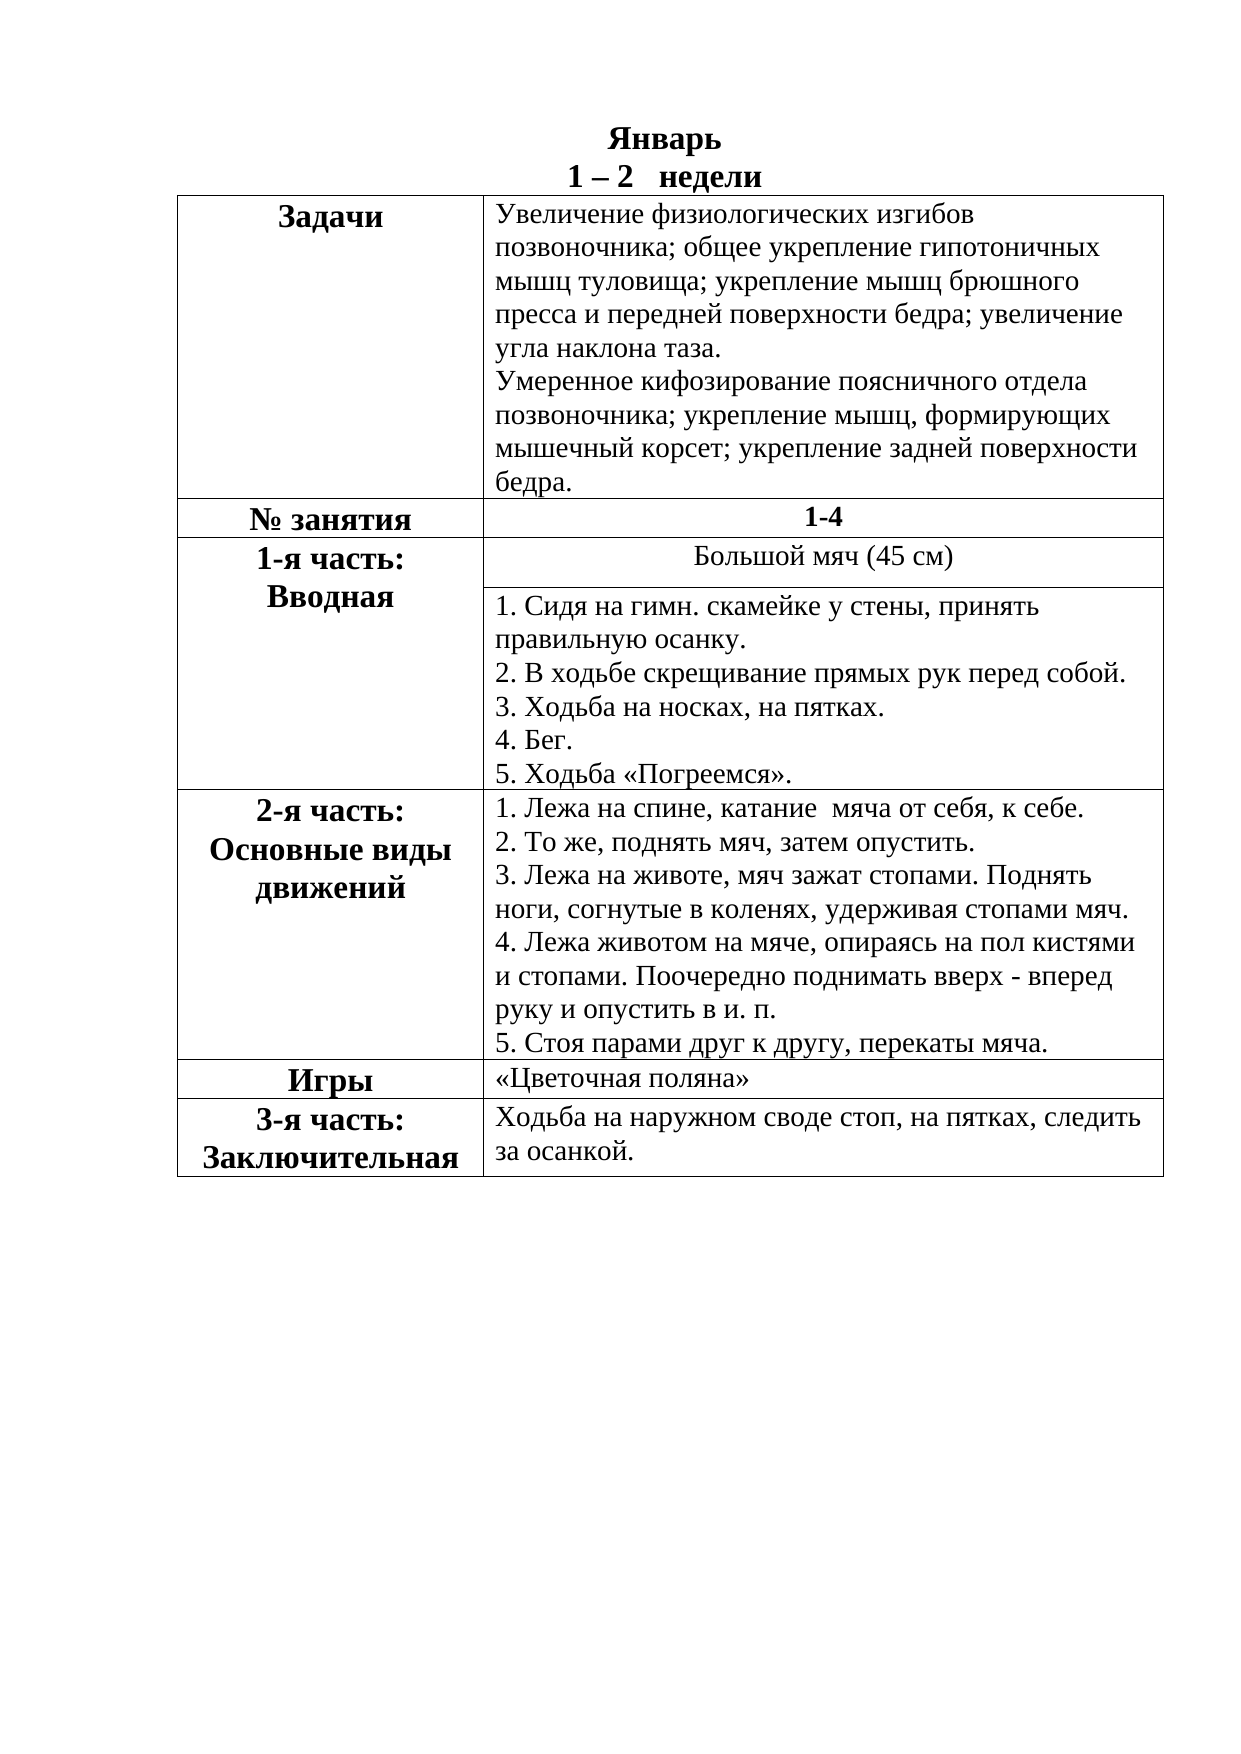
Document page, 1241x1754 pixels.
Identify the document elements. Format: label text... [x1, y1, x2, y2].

table_cell 1-я часть: Вводная [178, 538, 483, 789]
table_cell 3-я часть: Заключительная [178, 1099, 483, 1176]
table_cell 1. Сидя на гимн. скамейке у стены, принять правильную осанку. 2. В ходьбе скрещивание прямых рук перед собой. 3. Ходьба на носках, на пятках. 4. Бег. 5. Ходьба «Погреемся». [484, 588, 1163, 789]
table_cell Большой мяч (45 см) [484, 538, 1163, 587]
table_cell Ходьба на наружном своде стоп, на пятках, следить за осанкой. [484, 1099, 1163, 1176]
table_cell Игры [178, 1060, 483, 1098]
table_cell 1-4 [484, 499, 1163, 537]
table_header Задачи [178, 196, 483, 498]
table_cell «Цветочная поляна» [484, 1060, 1163, 1098]
text 1 – 2 недели [177, 156, 1152, 195]
table_cell 2-я часть: Основные виды движений [178, 790, 483, 1059]
table_cell 1. Лежа на спине, катание мяча от себя, к себе. 2. То же, поднять мяч, затем опустить. 3. Лежа на животе, мяч зажат стопами. Поднять ноги, согнутые в коленях, удерживая стопами мяч. 4. Лежа животом на мяче, опираясь на пол кистями и стопами. Поочередно поднимать вверх - вперед руку и опустить в и. п. 5. Стоя парами друг к другу, перекаты мяча. [484, 790, 1163, 1059]
text Январь [177, 118, 1152, 156]
table_header Увеличение физиологических изгибов позвоночника; общее укрепление гипотоничных мышц туловища; укрепление мышц брюшного пресса и передней поверхности бедра; увеличение угла наклона таза. Умеренное кифозирование поясничного отдела позвоночника; укрепление мышц, формирующих мышечный корсет; укрепление задней поверхности бедра. [484, 196, 1163, 498]
table_cell № занятия [178, 499, 483, 537]
